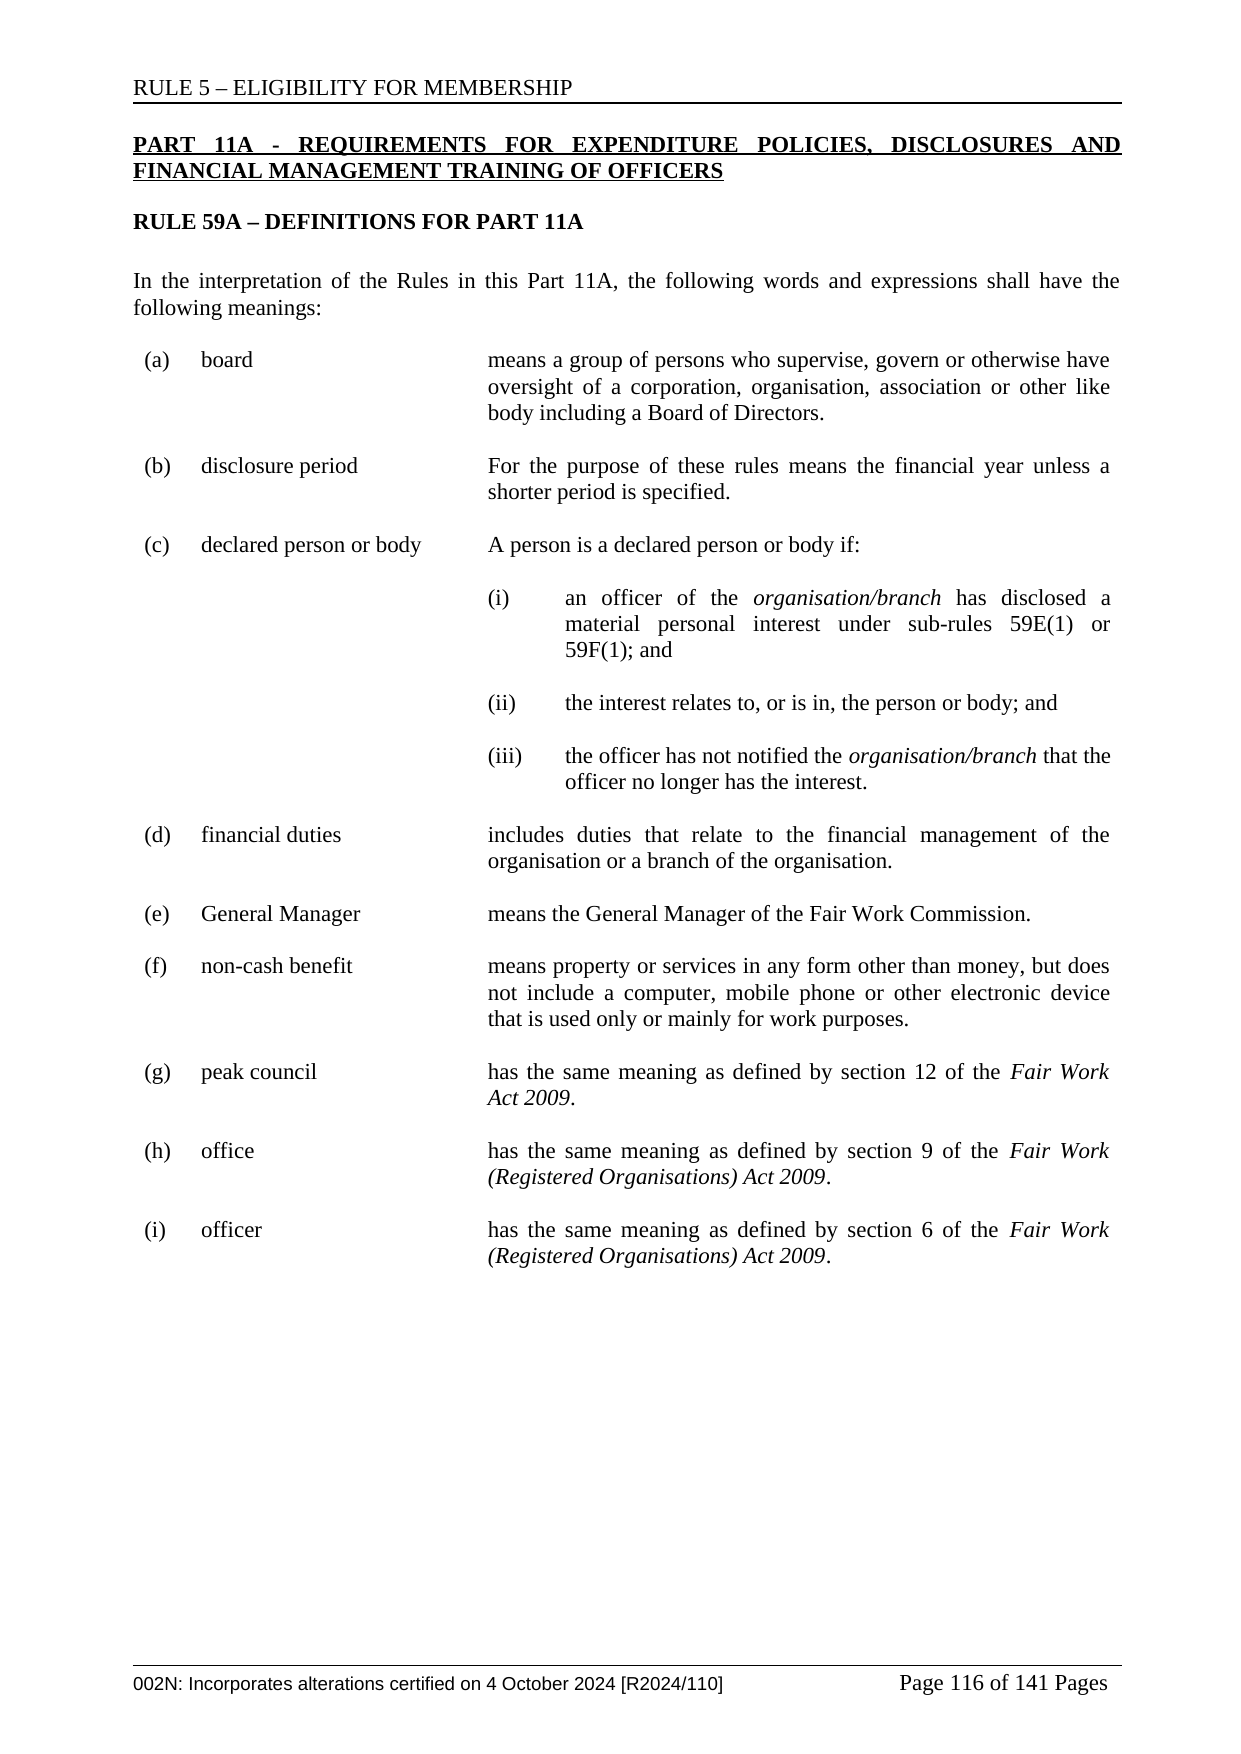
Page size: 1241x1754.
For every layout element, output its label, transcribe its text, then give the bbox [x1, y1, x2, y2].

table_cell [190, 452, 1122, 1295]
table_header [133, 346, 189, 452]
text In the interpretation of the Rules in this Part 11A, the following words and expressions shall have the following meanings: [133, 267, 1122, 320]
subtitle PART 11A - REQUIREMENTS FOR EXPENDITURE POLICIES, DISCLOSURES AND FINANCIAL MANAGEMENT TRAINING OF OFFICERS [133, 155, 1122, 183]
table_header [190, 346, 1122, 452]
subtitle PART 11A - REQUIREMENTS FOR EXPENDITURE POLICIES, DISCLOSURES AND FINANCIAL MANAGEMENT TRAINING OF OFFICERS [133, 131, 1122, 153]
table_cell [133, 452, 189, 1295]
subtitle RULE 59A – DEFINITIONS FOR PART 11A [133, 208, 1122, 235]
